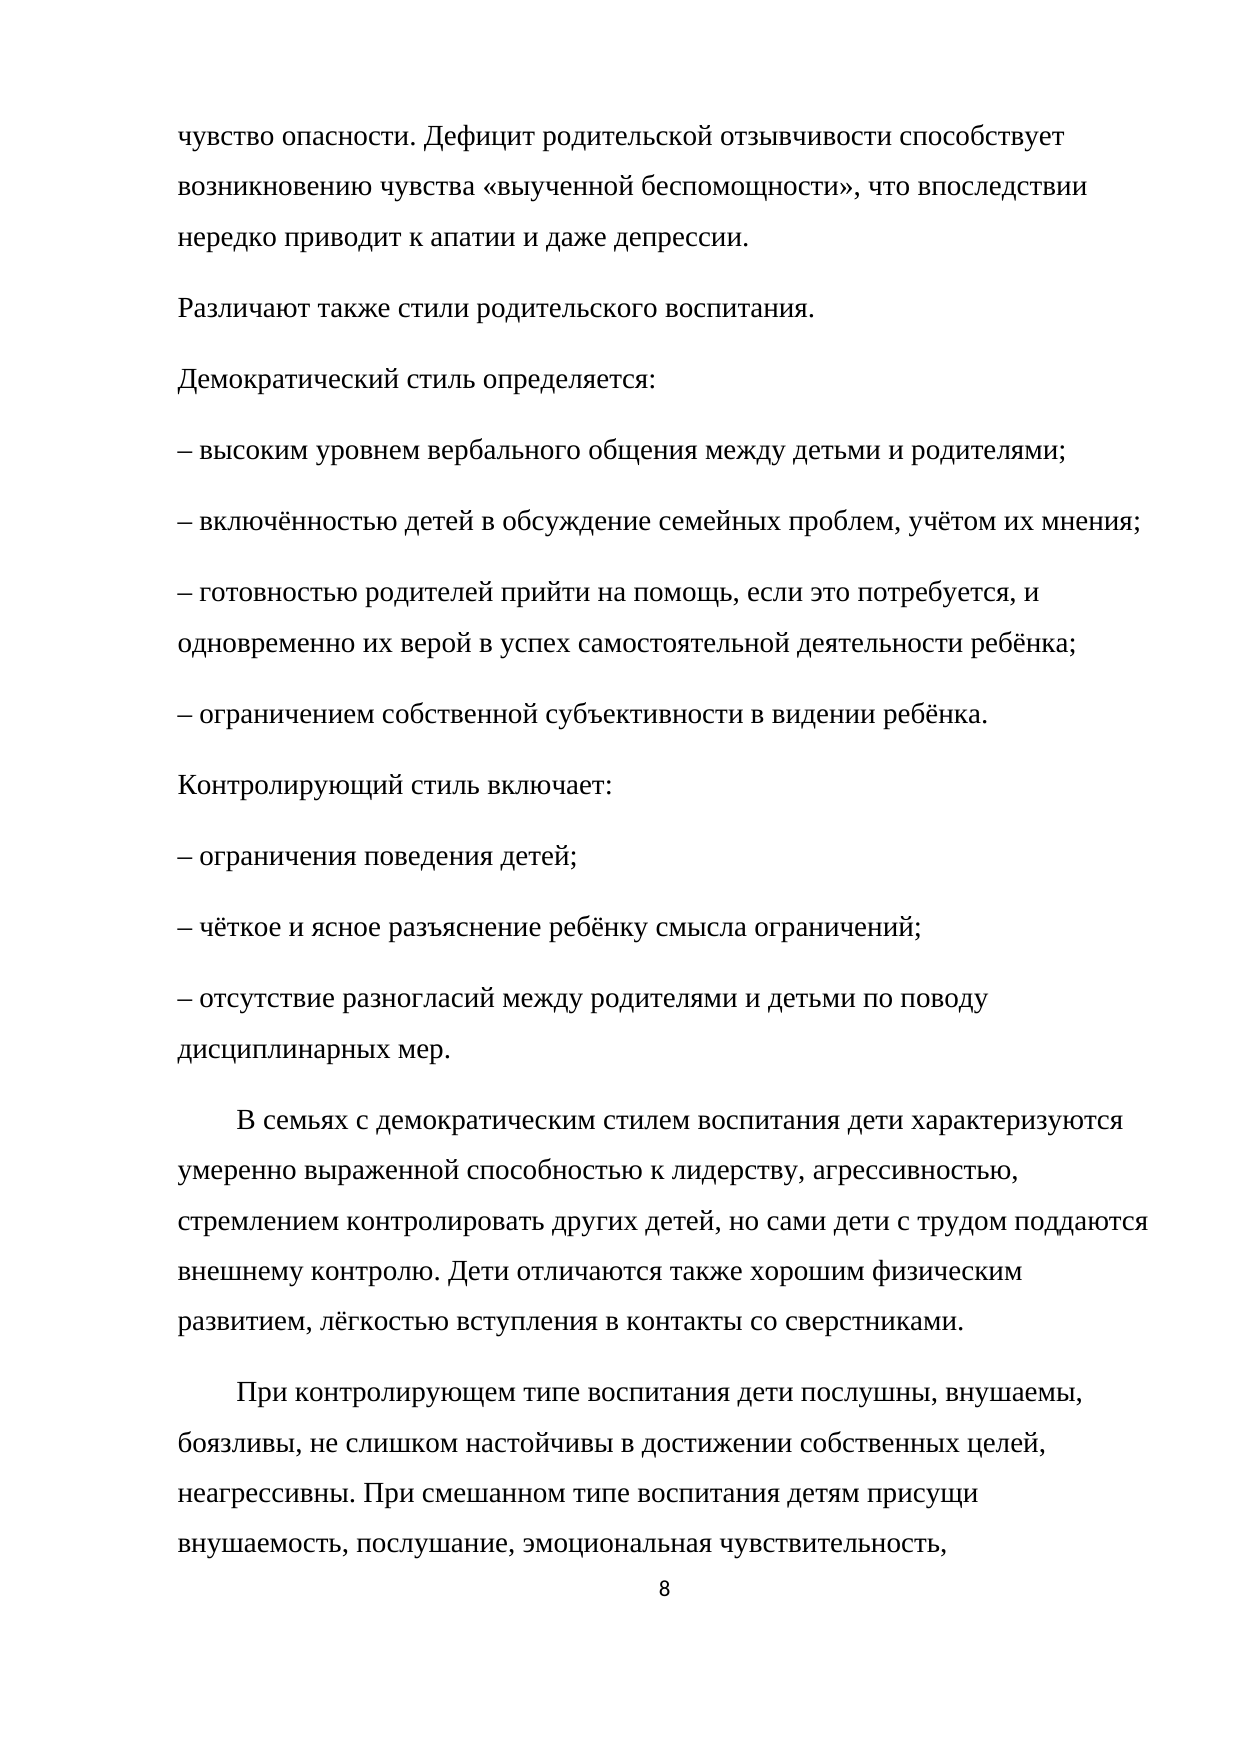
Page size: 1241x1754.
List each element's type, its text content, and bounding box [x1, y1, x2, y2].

text – отсутствие разногласий между родителями и детьми по поводу дисциплинарных мер. [177, 981, 1152, 1064]
text – ограничением собственной субъективности в видении ребёнка. [177, 696, 1152, 729]
text Различают также стили родительского воспитания. [177, 290, 1152, 323]
text – ограничения поведения детей; [177, 838, 1152, 872]
text В семьях с демократическим стилем воспитания дети характеризуются умеренно выраженной способностью к лидерству, агрессивностью, стремлением контролировать других детей, но сами дети с трудом поддаются внешнему контролю. Дети отличаются также хорошим физическим развитием, лёгкостью вступления в контакты со сверстниками. [177, 1102, 1152, 1337]
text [177, 118, 1152, 252]
text – высоким уровнем вербального общения между детьми и родителями; [177, 432, 1152, 466]
text – готовностью родителей прийти на помощь, если это потребуется, и одновременно их верой в успех самостоятельной деятельности ребёнка; [177, 574, 1152, 658]
text Демократический стиль определяется: [177, 361, 1152, 394]
text – чёткое и ясное разъяснение ребёнку смысла ограничений; [177, 909, 1152, 943]
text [177, 1374, 1152, 1559]
text – включённостью детей в обсуждение семейных проблем, учётом их мнения; [177, 503, 1152, 537]
text Контролирующий стиль включает: [177, 767, 1152, 801]
